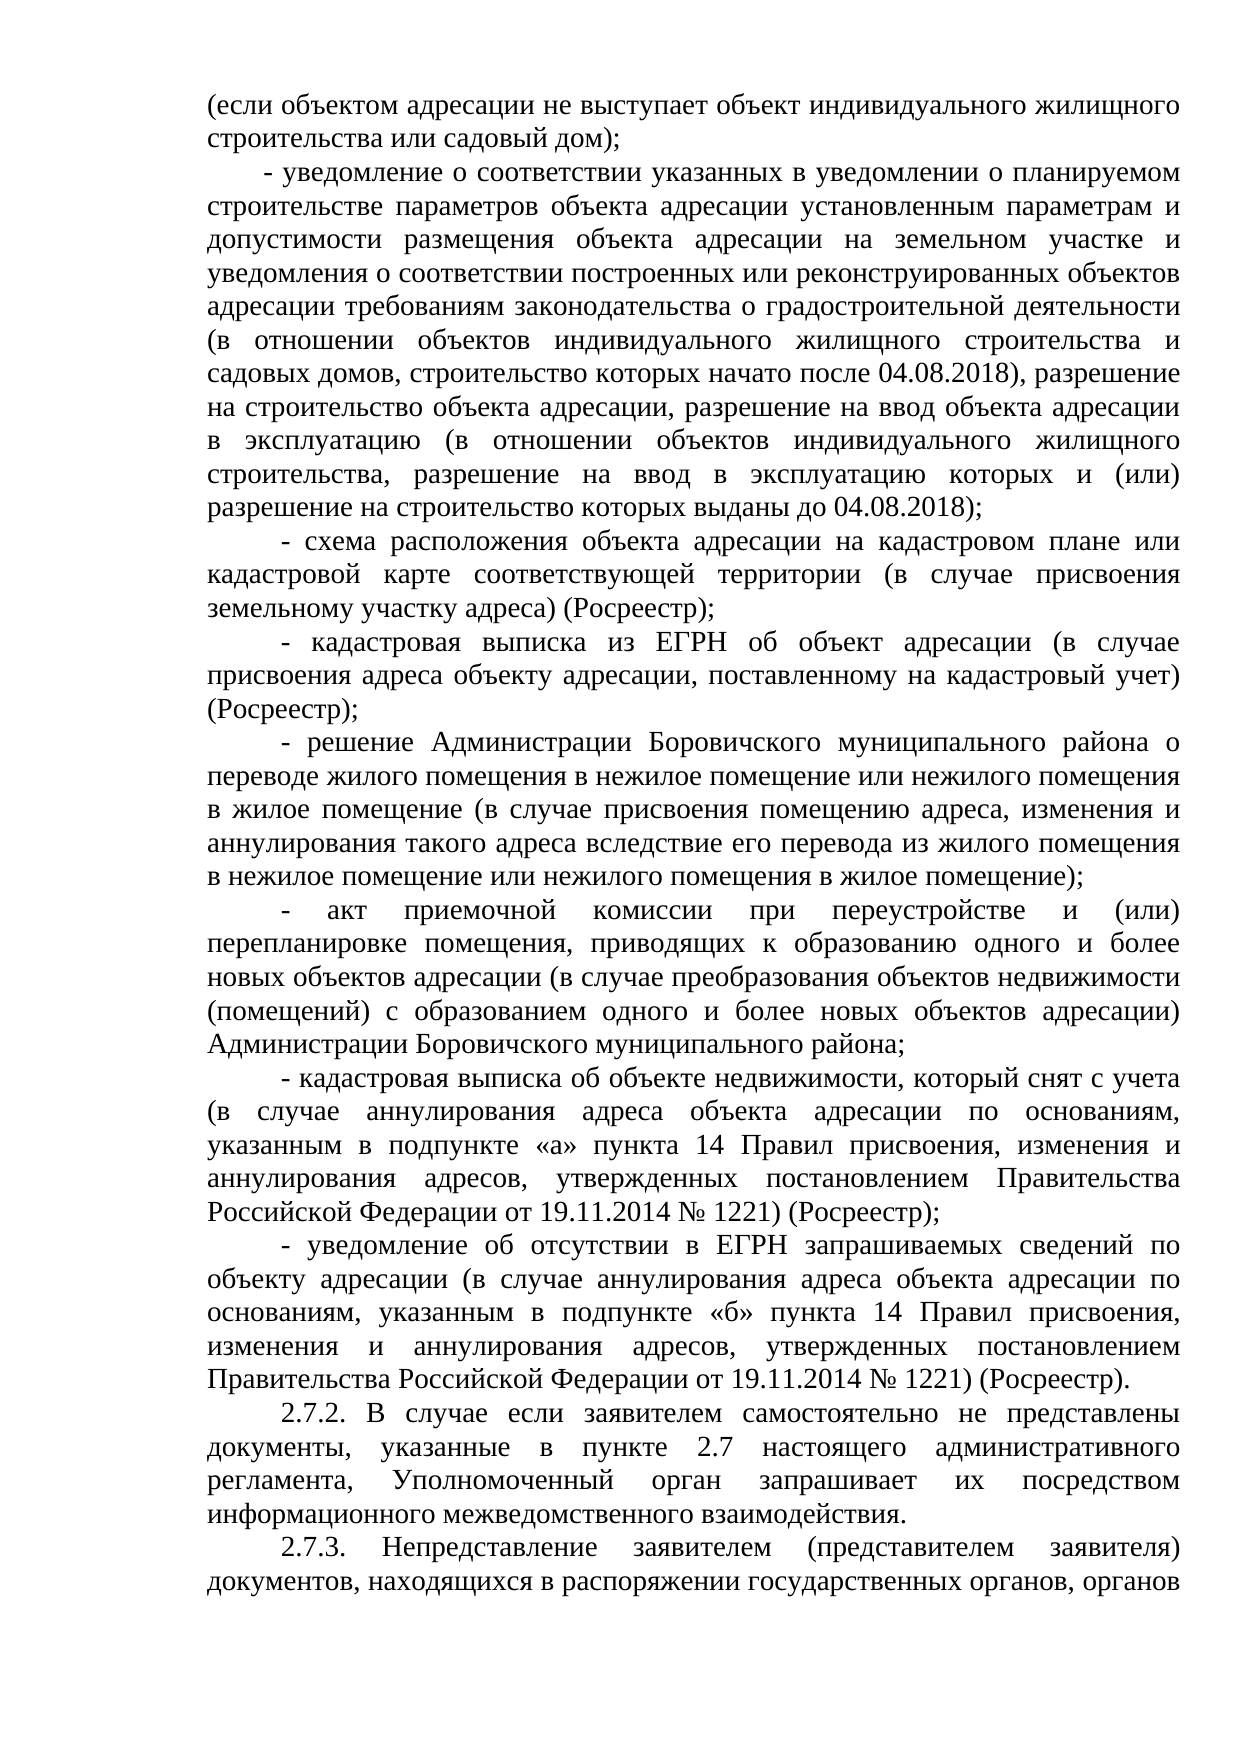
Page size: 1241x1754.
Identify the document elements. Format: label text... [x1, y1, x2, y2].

text 2.7.2. В случае если заявителем самостоятельно не представлены документы, указанные в пункте 2.7 настоящего административного регламента, Уполномоченный орган запрашивает их посредством информационного межведомственного взаимодействия. [207, 1395, 1181, 1529]
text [207, 87, 1181, 154]
text - кадастровая выписка об объекте недвижимости, который снят с учета (в случае аннулирования адреса объекта адресации по основаниям, указанным в подпункте «а» пункта 14 Правил присвоения, изменения и аннулирования адресов, утвержденных постановлением Правительства Российской Федерации от 19.11.2014 № 1221) (Росреестр); [207, 1060, 1181, 1227]
text - схема расположения объекта адресации на кадастровом плане или кадастровой карте соответствующей территории (в случае присвоения земельному участку адреса) (Росреестр); [207, 523, 1181, 624]
text - уведомление о соответствии указанных в уведомлении о планируемом строительстве параметров объекта адресации установленным параметрам и допустимости размещения объекта адресации на земельном участке и уведомления о соответствии построенных или реконструированных объектов адресации требованиям законодательства о градостроительной деятельности (в отношении объектов индивидуального жилищного строительства и садовых домов, строительство которых начато после 04.08.2018), разрешение на строительство объекта адресации, разрешение на ввод объекта адресации в эксплуатацию (в отношении объектов индивидуального жилищного строительства, разрешение на ввод в эксплуатацию которых и (или) разрешение на строительство которых выданы до 04.08.2018); [207, 154, 1181, 523]
text - акт приемочной комиссии при переустройстве и (или) перепланировке помещения, приводящих к образованию одного и более новых объектов адресации (в случае преобразования объектов недвижимости (помещений) с образованием одного и более новых объектов адресации) Администрации Боровичского муниципального района; [207, 892, 1181, 1060]
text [207, 1529, 1181, 1596]
text - кадастровая выписка из ЕГРН об объект адресации (в случае присвоения адреса объекту адресации, поставленному на кадастровый учет) (Росреестр); [207, 624, 1181, 724]
text - решение Администрации Боровичского муниципального района о переводе жилого помещения в нежилое помещение или нежилого помещения в жилое помещение (в случае присвоения помещению адреса, изменения и аннулирования такого адреса вследствие его перевода из жилого помещения в нежилое помещение или нежилого помещения в жилое помещение); [207, 724, 1181, 892]
text - уведомление об отсутствии в ЕГРН запрашиваемых сведений по объекту адресации (в случае аннулирования адреса объекта адресации по основаниям, указанным в подпункте «б» пункта 14 Правил присвоения, изменения и аннулирования адресов, утвержденных постановлением Правительства Российской Федерации от 19.11.2014 № 1221) (Росреестр). [207, 1227, 1181, 1395]
